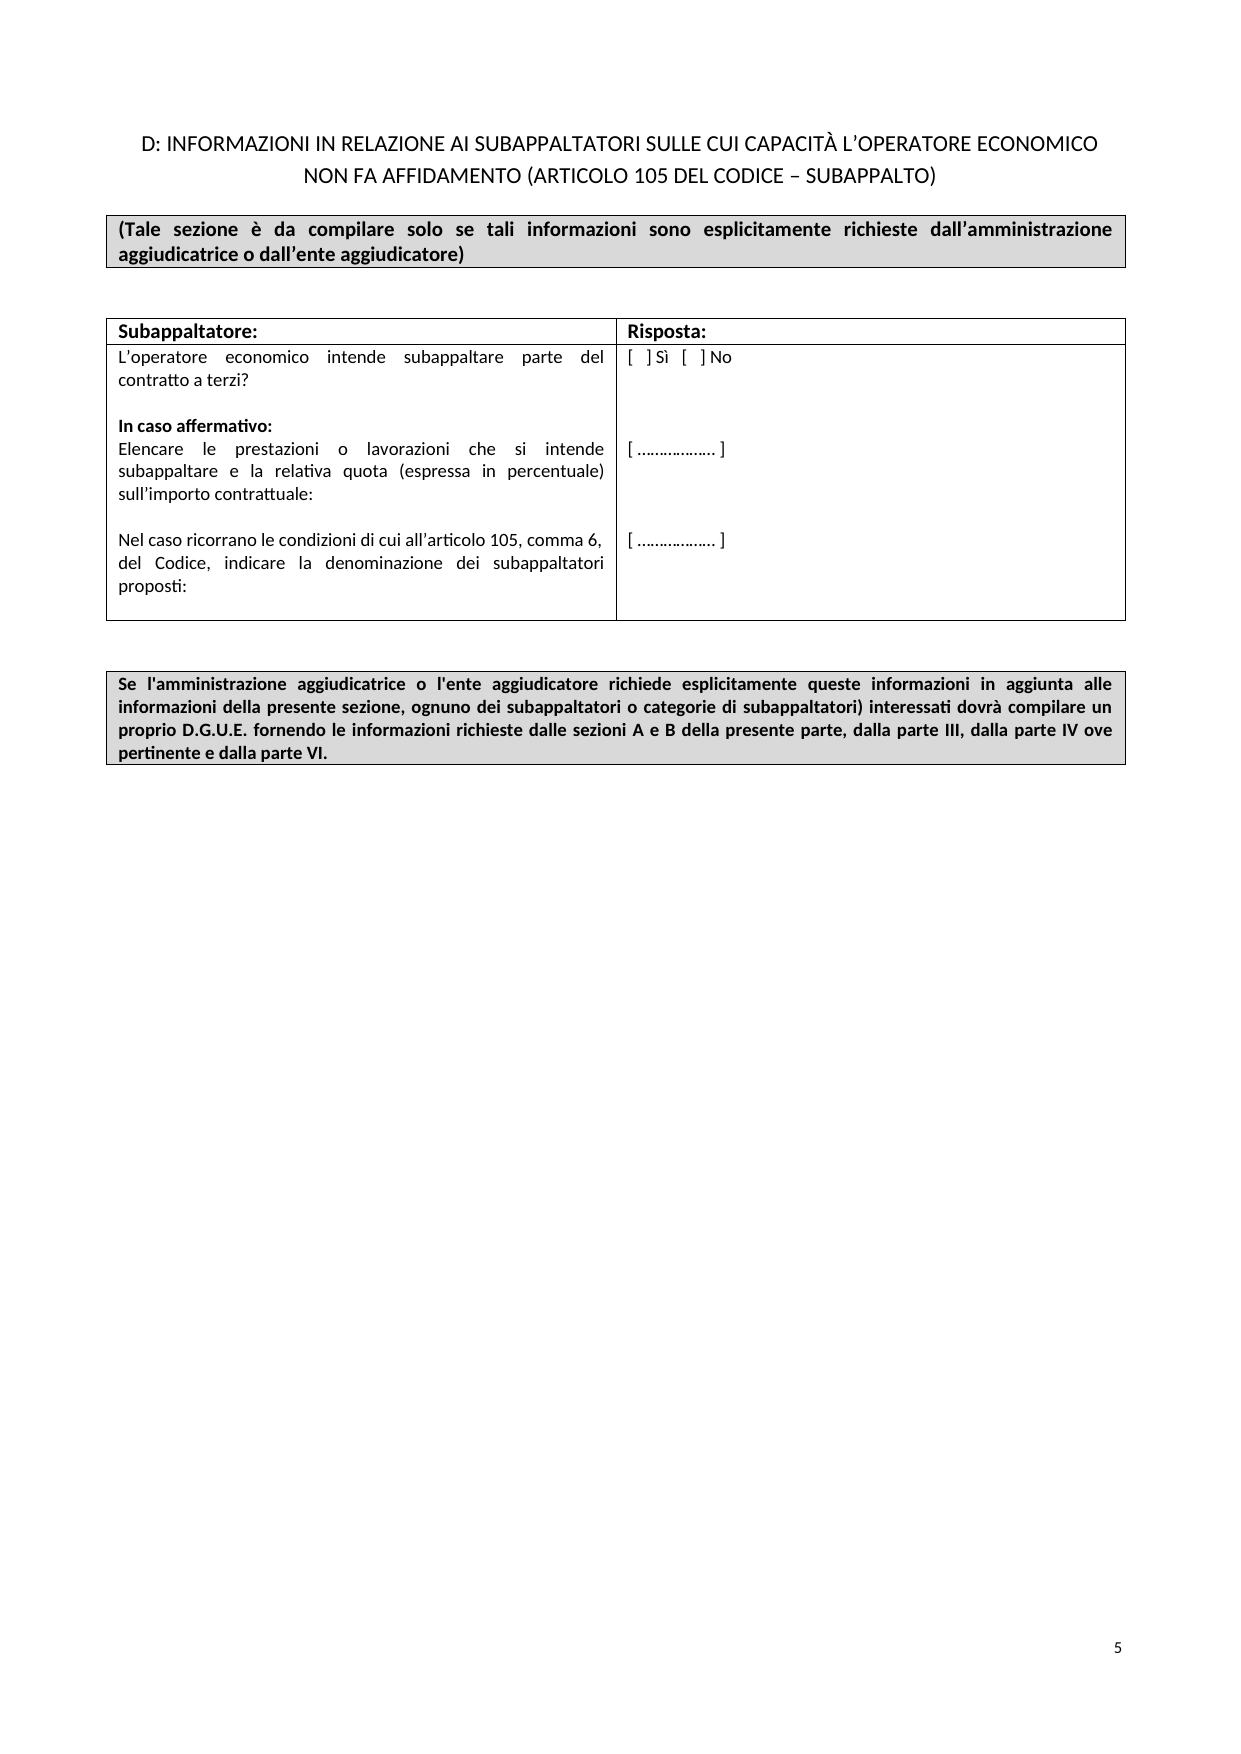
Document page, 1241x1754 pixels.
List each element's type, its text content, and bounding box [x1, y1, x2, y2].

table_header Subappaltatore: [107, 319, 616, 344]
table_header Risposta: [617, 319, 1125, 344]
text D: INFORMAZIONI IN RELAZIONE AI SUBAPPALTATORI SULLE CUI CAPACITÀ L’OPERATORE ECONOMICO NON FA AFFIDAMENTO (ARTICOLO 105 DEL CODICE – SUBAPPALTO) [118, 129, 1122, 190]
table_header (Tale sezione è da compilare solo se tali informazioni sono esplicitamente richieste dall’amministrazione aggiudicatrice o dall’ente aggiudicatore) [107, 216, 1125, 267]
table_header Se l'amministrazione aggiudicatrice o l'ente aggiudicatore richiede esplicitamente queste informazioni in aggiunta alle informazioni della presente sezione, ognuno dei subappaltatori o categorie di subappaltatori) interessati dovrà compilare un proprio D.G.U.E. fornendo le informazioni richieste dalle sezioni A e B della presente parte, dalla parte III, dalla parte IV ove pertinente e dalla parte VI. [107, 672, 1125, 764]
table_cell [ ] Sì [ ] No [ ……………… ] [ ……………… ] [617, 345, 1125, 620]
table_cell L’operatore economico intende subappaltare parte del contratto a terzi? In caso affermativo: Elencare le prestazioni o lavorazioni che si intende subappaltare e la relativa quota (espressa in percentuale) sull’importo contrattuale: Nel caso ricorrano le condizioni di cui all’articolo 105, comma 6, del Codice, indicare la denominazione dei subappaltatori proposti: [107, 345, 616, 620]
